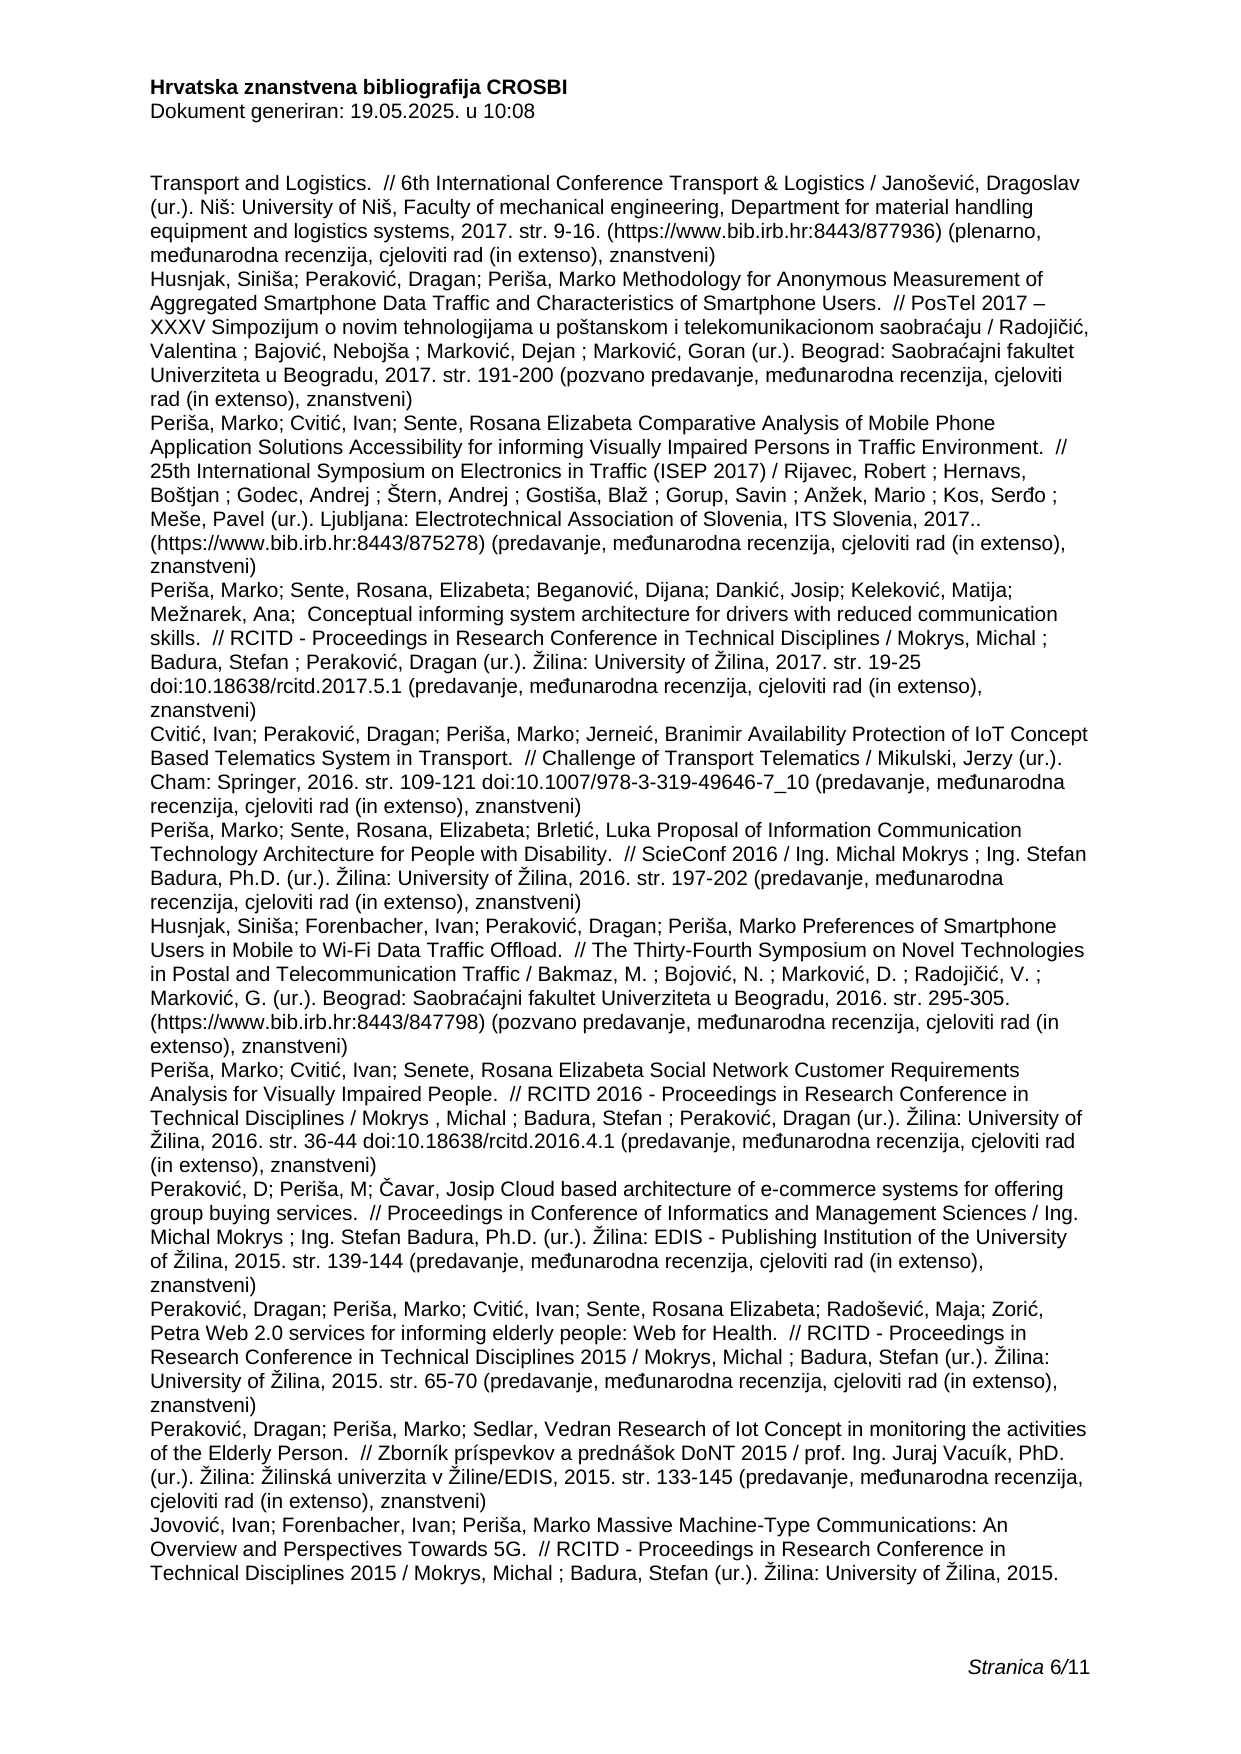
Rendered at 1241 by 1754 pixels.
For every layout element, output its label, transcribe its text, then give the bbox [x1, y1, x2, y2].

text Peraković, D; Periša, M; Čavar, Josip [150, 1177, 1090, 1297]
text Periša, Marko; Sente, Rosana, Elizabeta; Beganović, Dijana; Dankić, Josip; Keleković, Matija; Mežnarek, Ana; [150, 578, 1090, 722]
text Peraković, Dragan; Periša, Marko; Cvitić, Ivan; Sente, Rosana Elizabeta; Radošević, Maja; Zorić, Petra [150, 1297, 1090, 1417]
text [150, 1513, 1090, 1584]
text Periša, Marko; Cvitić, Ivan; Sente, Rosana Elizabeta [150, 411, 1090, 578]
text Cvitić, Ivan; Peraković, Dragan; Periša, Marko; Jerneić, Branimir [150, 722, 1090, 818]
text Husnjak, Siniša; Forenbacher, Ivan; Peraković, Dragan; Periša, Marko [150, 914, 1090, 1057]
text Periša, Marko; Sente, Rosana, Elizabeta; Brletić, Luka [150, 818, 1090, 914]
text Periša, Marko; Cvitić, Ivan; Senete, Rosana Elizabeta [150, 1057, 1090, 1177]
text Peraković, Dragan; Periša, Marko; Sedlar, Vedran [150, 1417, 1090, 1513]
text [150, 171, 1090, 267]
text Husnjak, Siniša; Peraković, Dragan; Periša, Marko [150, 267, 1090, 411]
